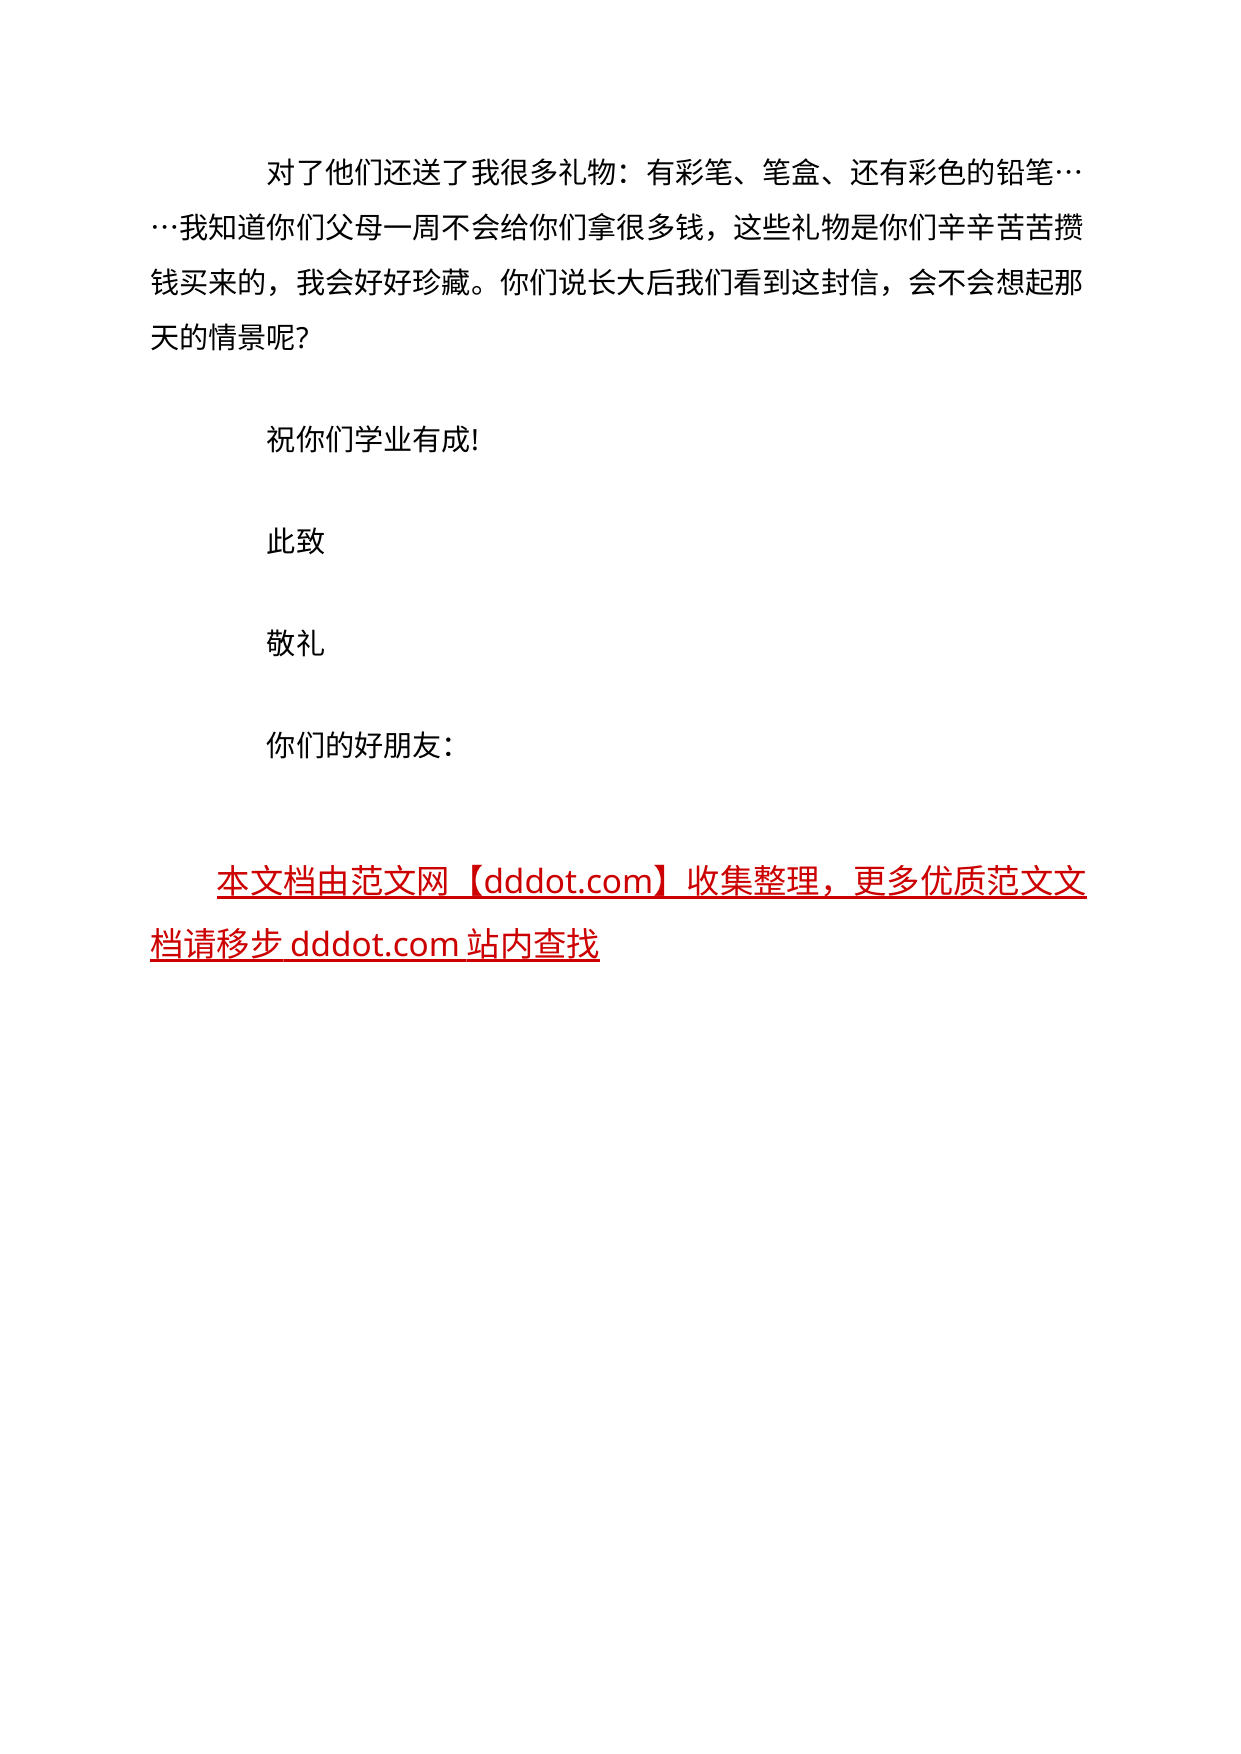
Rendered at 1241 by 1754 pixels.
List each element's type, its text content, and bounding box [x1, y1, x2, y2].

text 此致 [150, 519, 1090, 561]
text 你们的好朋友： [150, 722, 1090, 764]
text 敬礼 [150, 620, 1090, 663]
text 祝你们学业有成! [150, 417, 1090, 459]
text 本文档由范文网【dddot.com】收集整理，更多优质范文文档请移步dddot.com站内查找 [150, 855, 1090, 966]
text 对了他们还送了我很多礼物：有彩笔、笔盒、还有彩色的铅笔……我知道你们父母一周不会给你们拿很多钱，这些礼物是你们辛辛苦苦攒钱买来的，我会好好珍藏。你们说长大后我们看到这封信，会不会想起那天的情景呢? [150, 150, 1090, 357]
